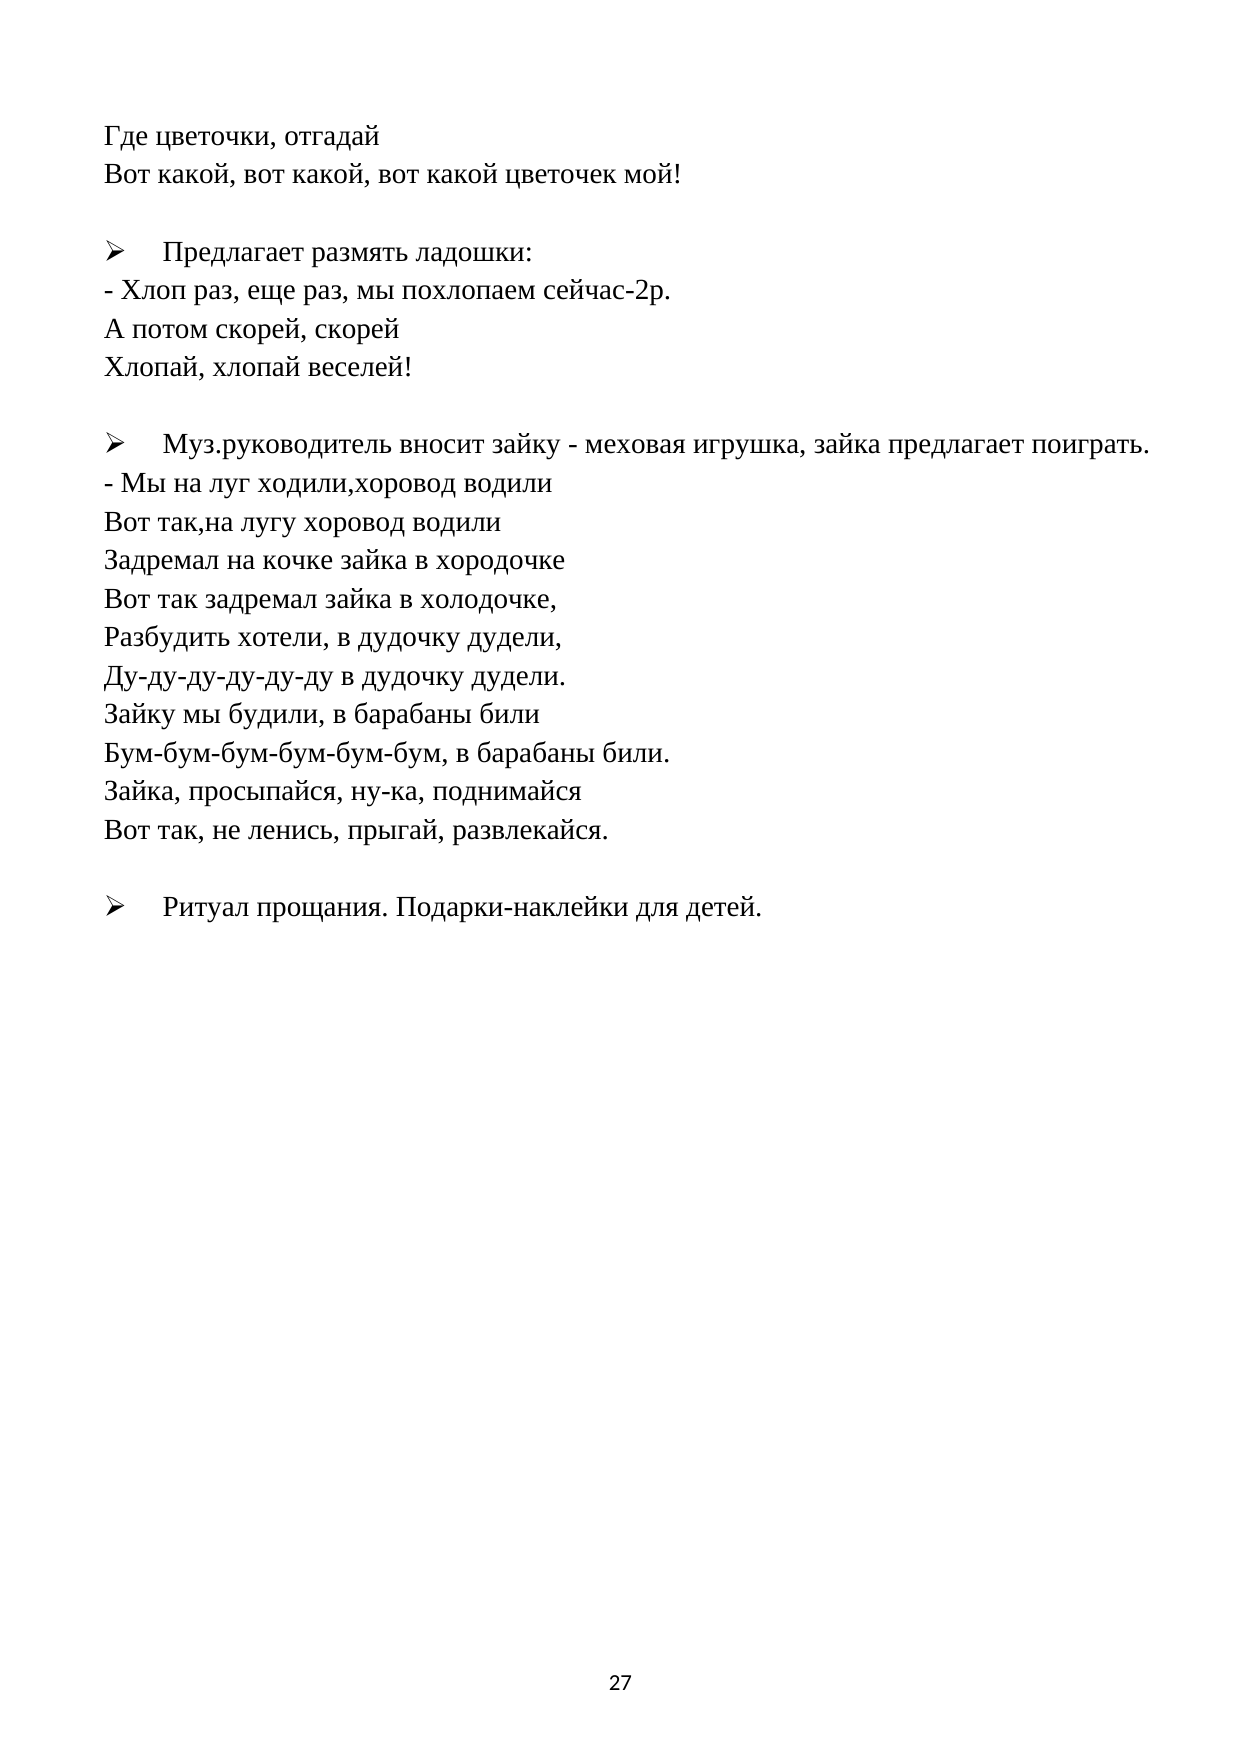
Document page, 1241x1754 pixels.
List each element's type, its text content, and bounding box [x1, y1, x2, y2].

list Предлагает размять ладошки: [103, 234, 1152, 267]
list Бум-бум-бум-бум-бум-бум, в барабаны били. [103, 735, 1152, 768]
list Вот так, не ленись, прыгай, развлекайся. [103, 812, 1152, 846]
list Вот так,на лугу хоровод водили [103, 504, 1152, 537]
list А потом скорей, скорей [103, 311, 1152, 344]
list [103, 157, 1152, 190]
list Вот так задремал зайка в холодочке, [103, 581, 1152, 614]
list Зайку мы будили, в барабаны били [103, 696, 1152, 730]
list Хлопай, хлопай веселей! [103, 349, 1152, 383]
list Разбудить хотели, в дудочку дудели, [103, 619, 1152, 653]
list Зайка, просыпайся, ну-ка, поднимайся [103, 773, 1152, 807]
list - Хлоп раз, еще раз, мы похлопаем сейчас-2р. [103, 272, 1152, 306]
list - Мы на луг ходили,хоровод водили [103, 465, 1152, 499]
list Задремал на кочке зайка в хородочке [103, 542, 1152, 576]
list Муз.руководитель вносит зайку - меховая игрушка, зайка предлагает поиграть. [103, 427, 1152, 460]
list Где цветочки, отгадай [103, 118, 1152, 152]
list Ду-ду-ду-ду-ду-ду в дудочку дудели. [103, 658, 1152, 691]
list Ритуал прощания. Подарки-наклейки для детей. [103, 889, 1152, 923]
